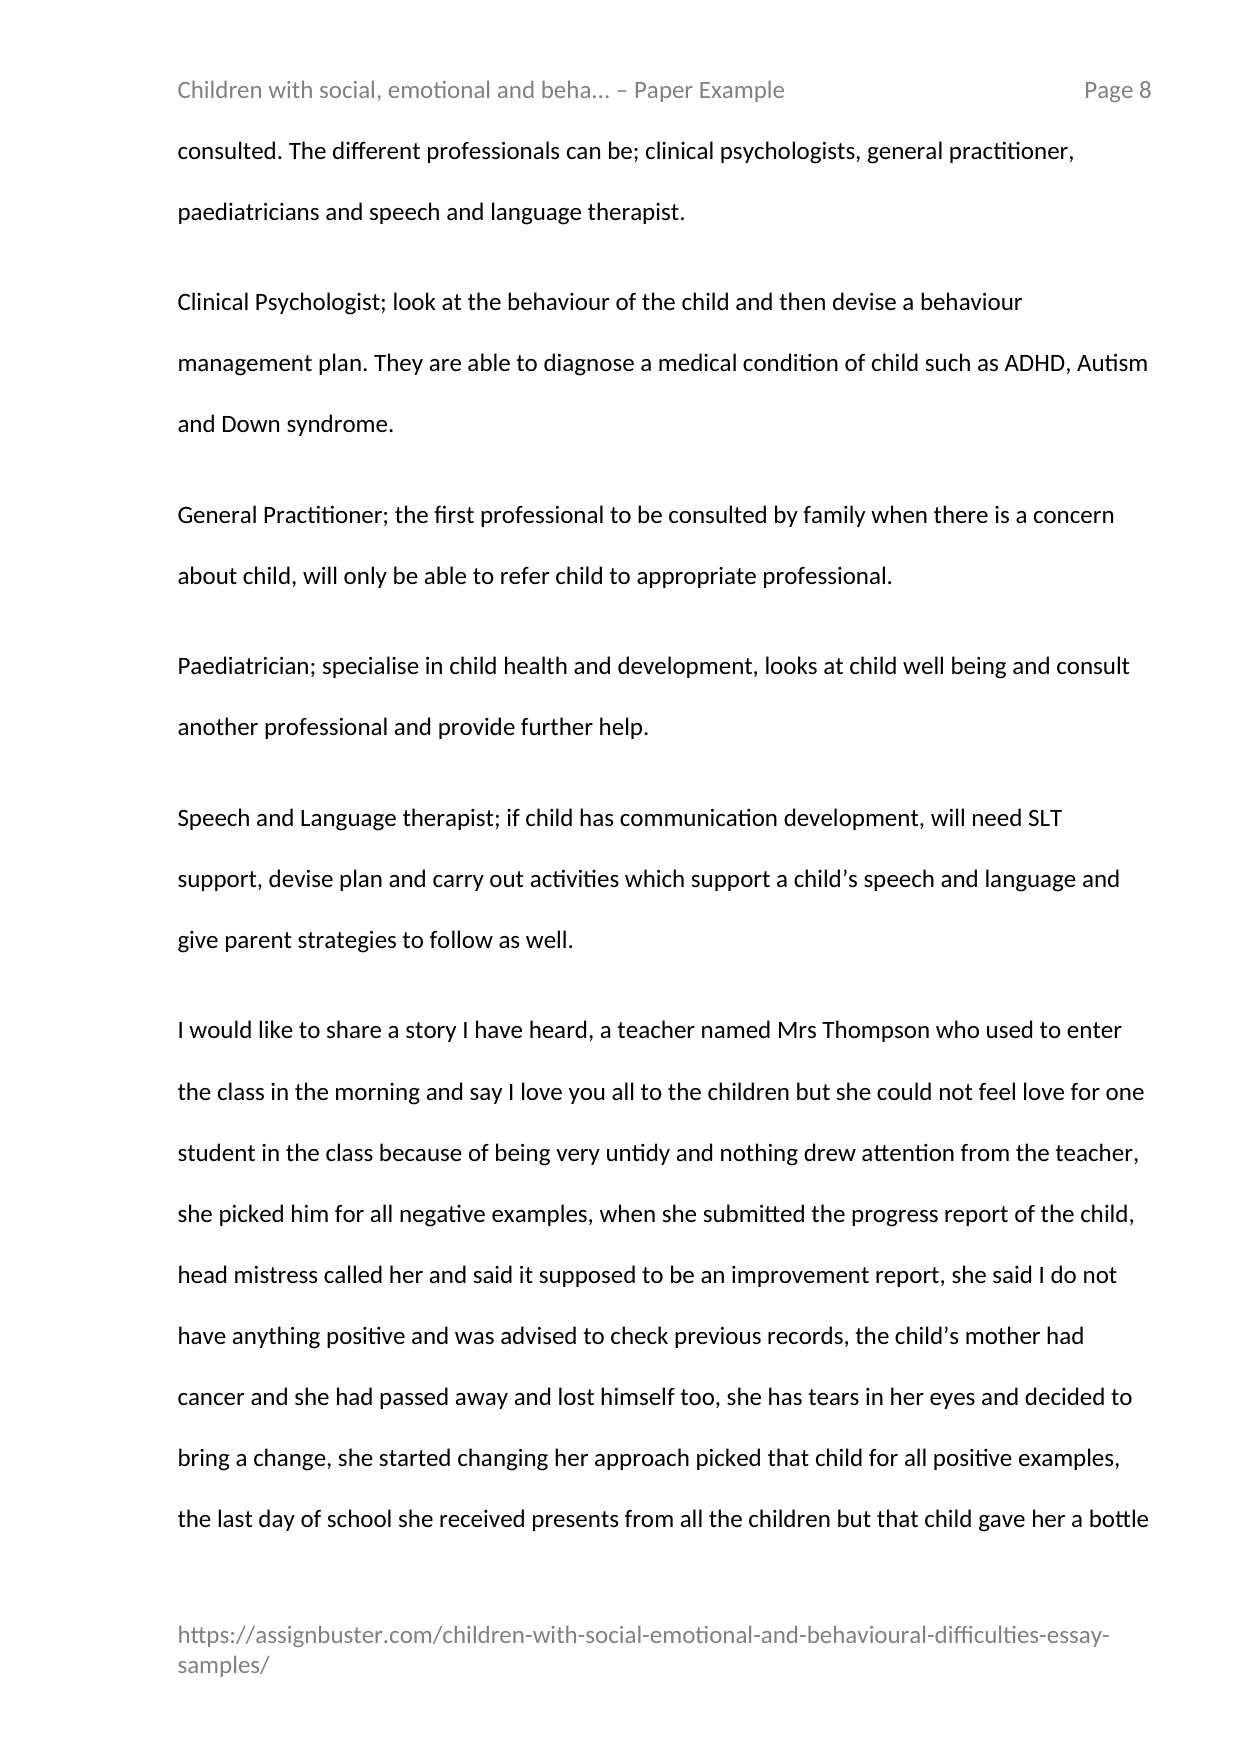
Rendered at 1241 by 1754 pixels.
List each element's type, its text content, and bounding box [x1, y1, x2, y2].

text General Practitioner; the first professional to be consulted by family when there is a concern about child, will only be able to refer child to appropriate professional. [177, 499, 1152, 591]
text Clinical Psychologist; look at the behaviour of the child and then devise a behaviour management plan. They are able to diagnose a medical condition of child such as ADHD, Autism and Down syndrome. [177, 286, 1152, 439]
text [177, 135, 1152, 226]
text Paediatrician; specialise in child health and development, looks at child well being and consult another professional and provide further help. [177, 651, 1152, 742]
text Speech and Language therapist; if child has communication development, will need SLT support, devise plan and carry out activities which support a child’s speech and language and give parent strategies to follow as well. [177, 802, 1152, 955]
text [177, 1015, 1152, 1533]
